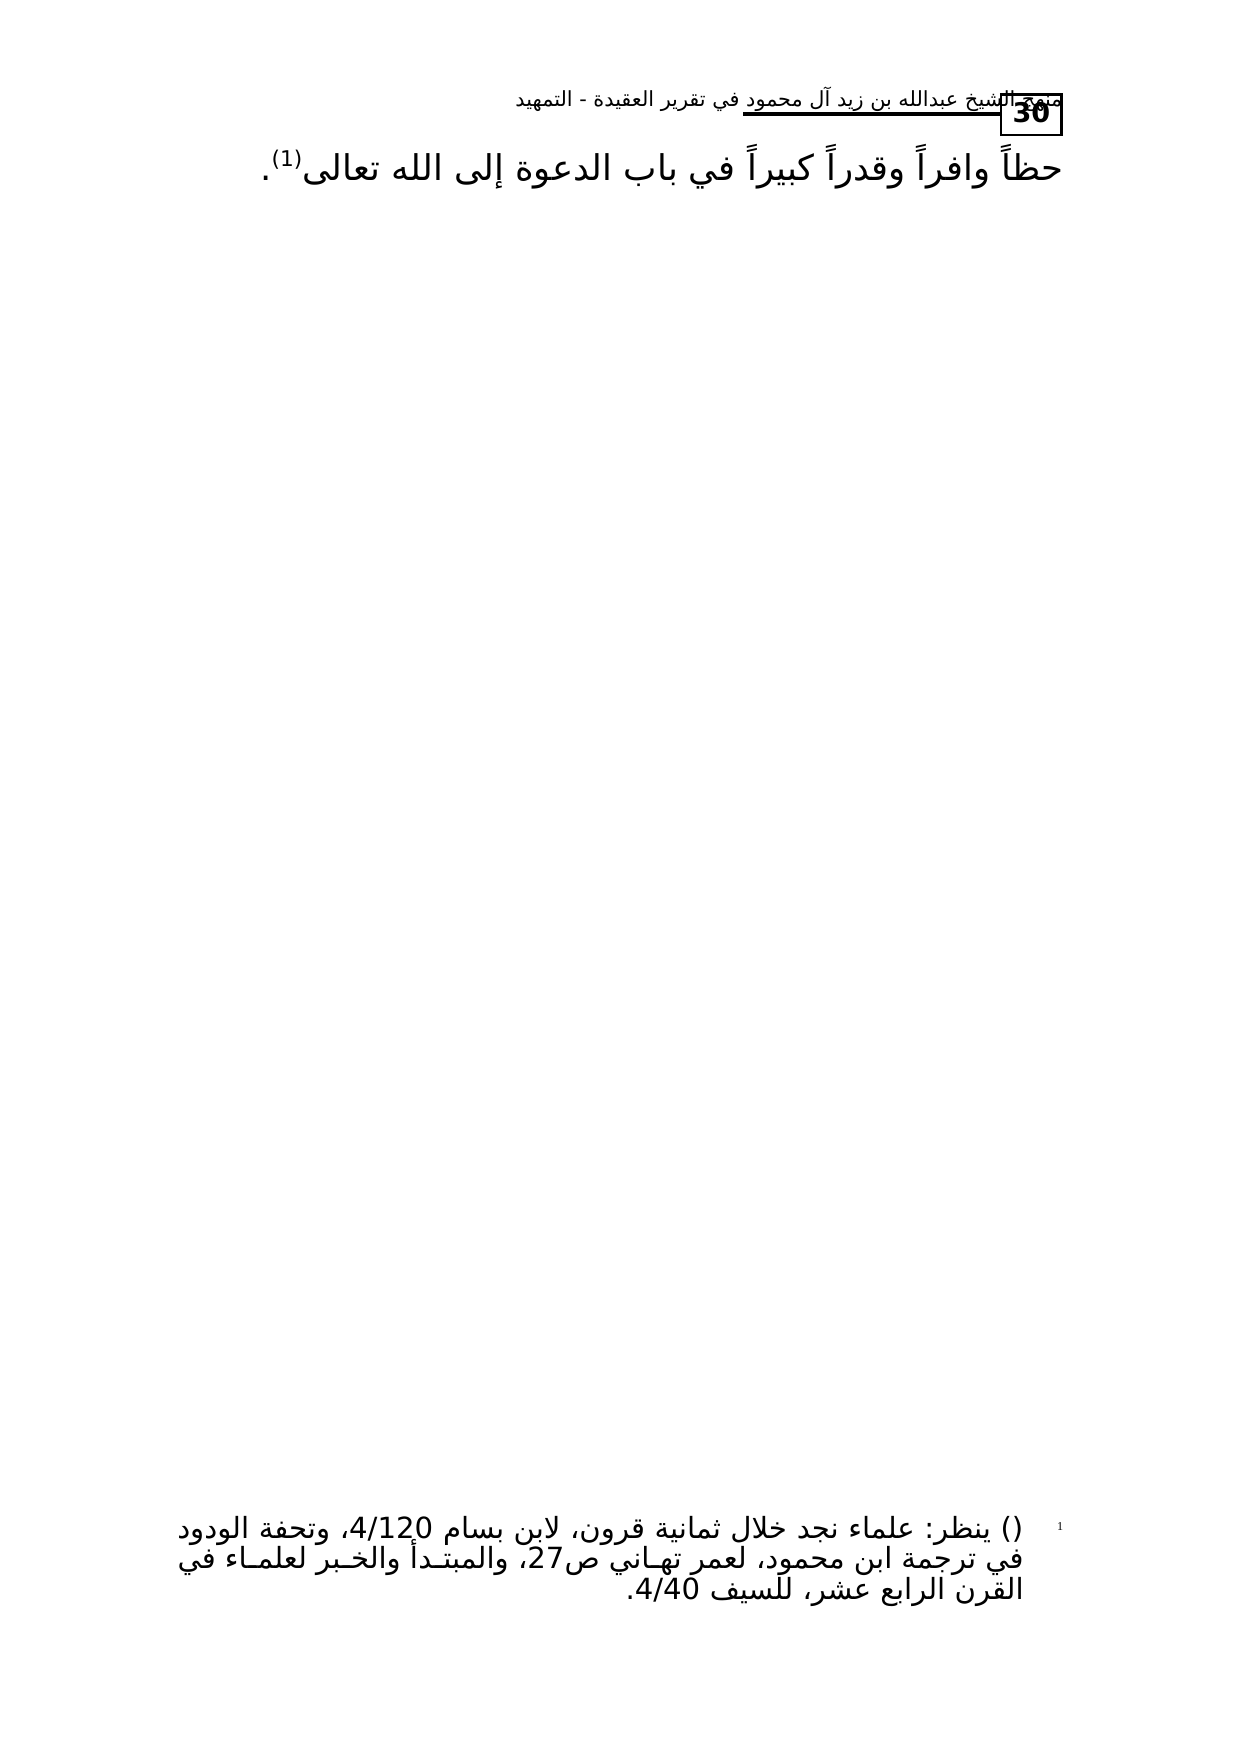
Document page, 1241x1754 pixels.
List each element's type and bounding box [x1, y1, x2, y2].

text [177, 148, 1063, 189]
